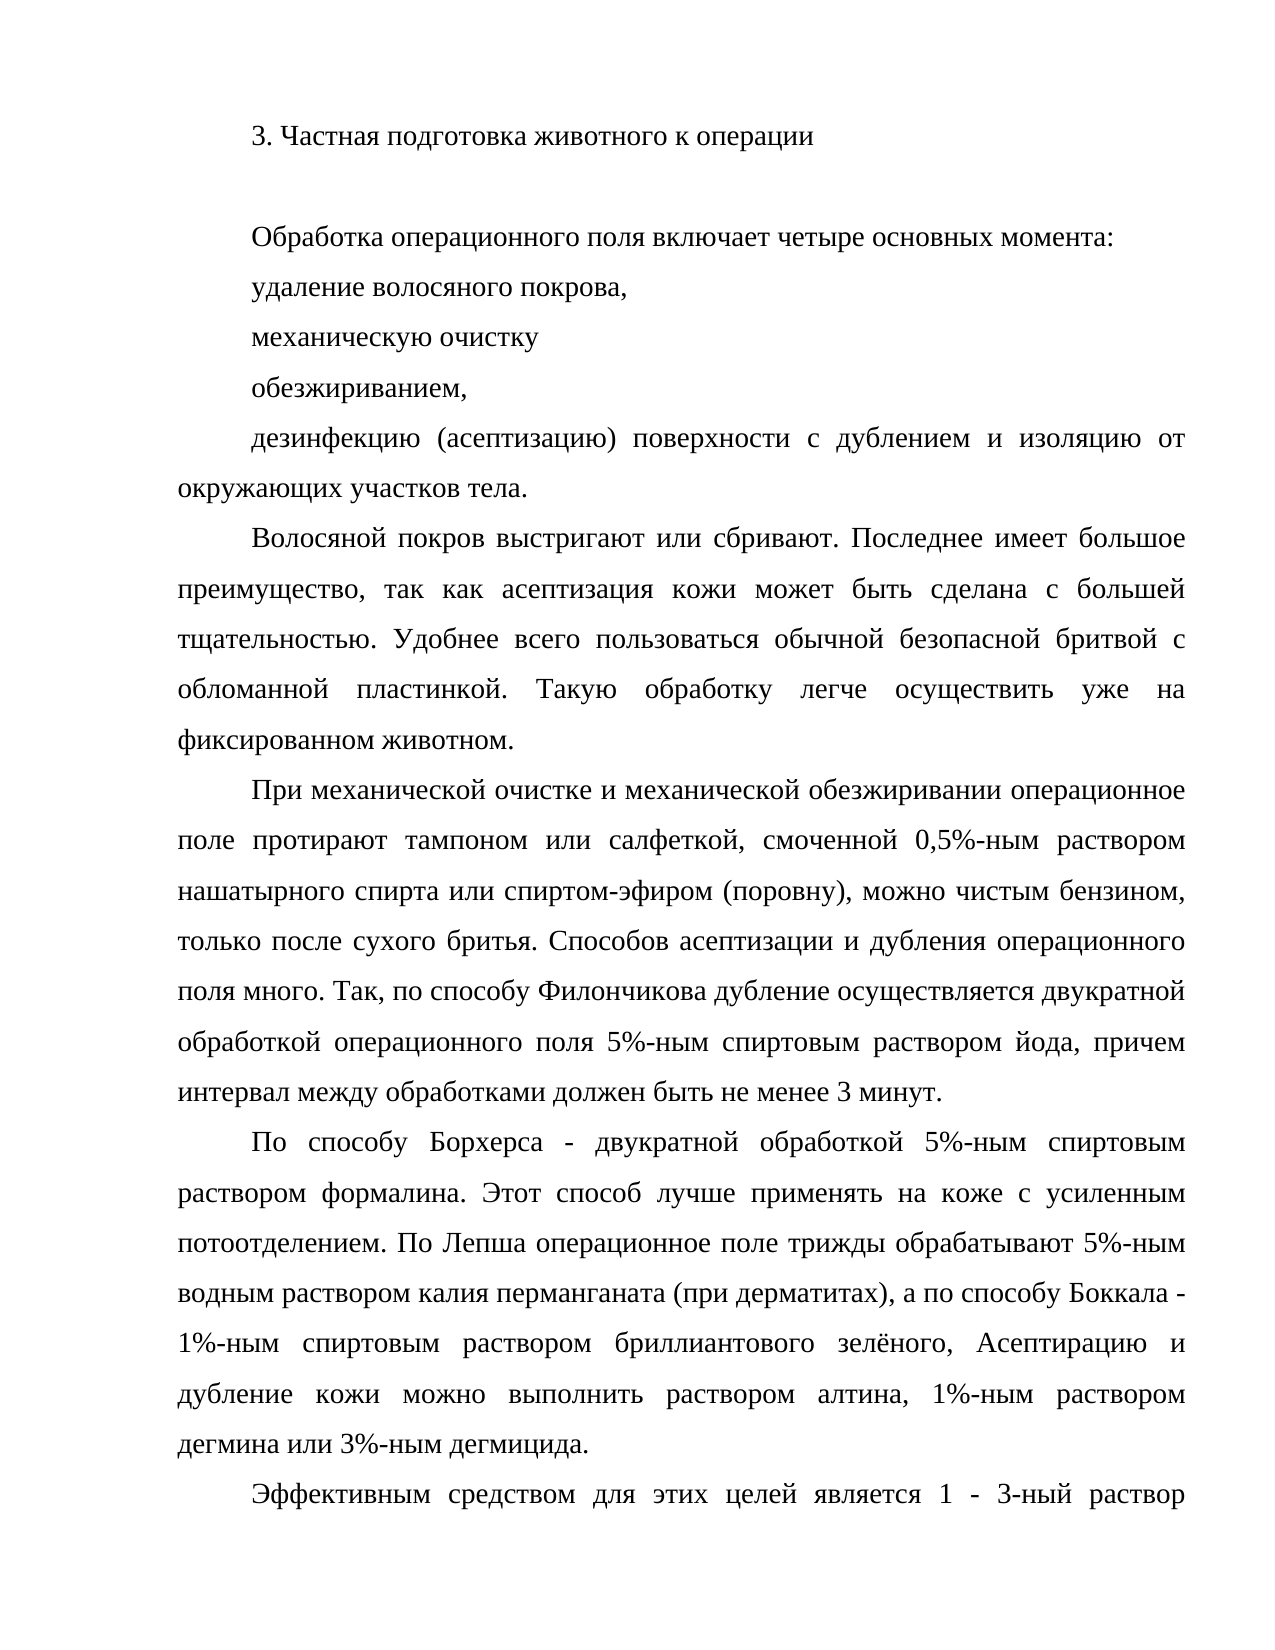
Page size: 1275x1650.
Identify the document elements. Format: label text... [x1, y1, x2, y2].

text Волосяной покров выстригают или сбривают. Последнее имеет большое преимущество, так как асептизация кожи может быть сделана с большей тщательностью. Удобнее всего пользоваться обычной безопасной бритвой с обломанной пластинкой. Такую обработку легче осуществить уже на фиксированном животном. [177, 521, 1186, 755]
text обезжириванием, [177, 370, 1186, 403]
text Обработка операционного поля включает четыре основных момента: [177, 219, 1186, 252]
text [177, 1477, 1186, 1510]
text По способу Борхерса - двукратной обработкой 5%-ным спиртовым раствором формалина. Этот способ лучше применять на коже с усиленным потоотделением. По Лепша операционное поле трижды обрабатывают 5%-ным водным раствором калия перманганата (при дерматитах), а по способу Боккала - 1%-ным спиртовым раствором бриллиантового зелёного, Асептирацию и дубление кожи можно выполнить раствором алтина, 1%-ным раствором дегмина или 3%-ным дегмицида. [177, 1124, 1186, 1460]
text 3. Частная подготовка животного к операции [177, 118, 1186, 152]
text механическую очистку [177, 319, 1186, 353]
text удаление волосяного покрова, [177, 269, 1186, 303]
text дезинфекцию (асептизацию) поверхности с дублением и изоляцию от окружающих участков тела. [177, 420, 1186, 504]
text При механической очистке и механической обезжиривании операционное поле протирают тампоном или салфеткой, смоченной 0,5%-ным раствором нашатырного спирта или спиртом-эфиром (поровну), можно чистым бензином, только после сухого бритья. Способов асептизации и дубления операционного поля много. Так, по способу Филончикова дубление осуществляется двукратной обработкой операционного поля 5%-ным спиртовым раствором йода, причем интервал между обработками должен быть не менее 3 минут. [177, 772, 1186, 1108]
